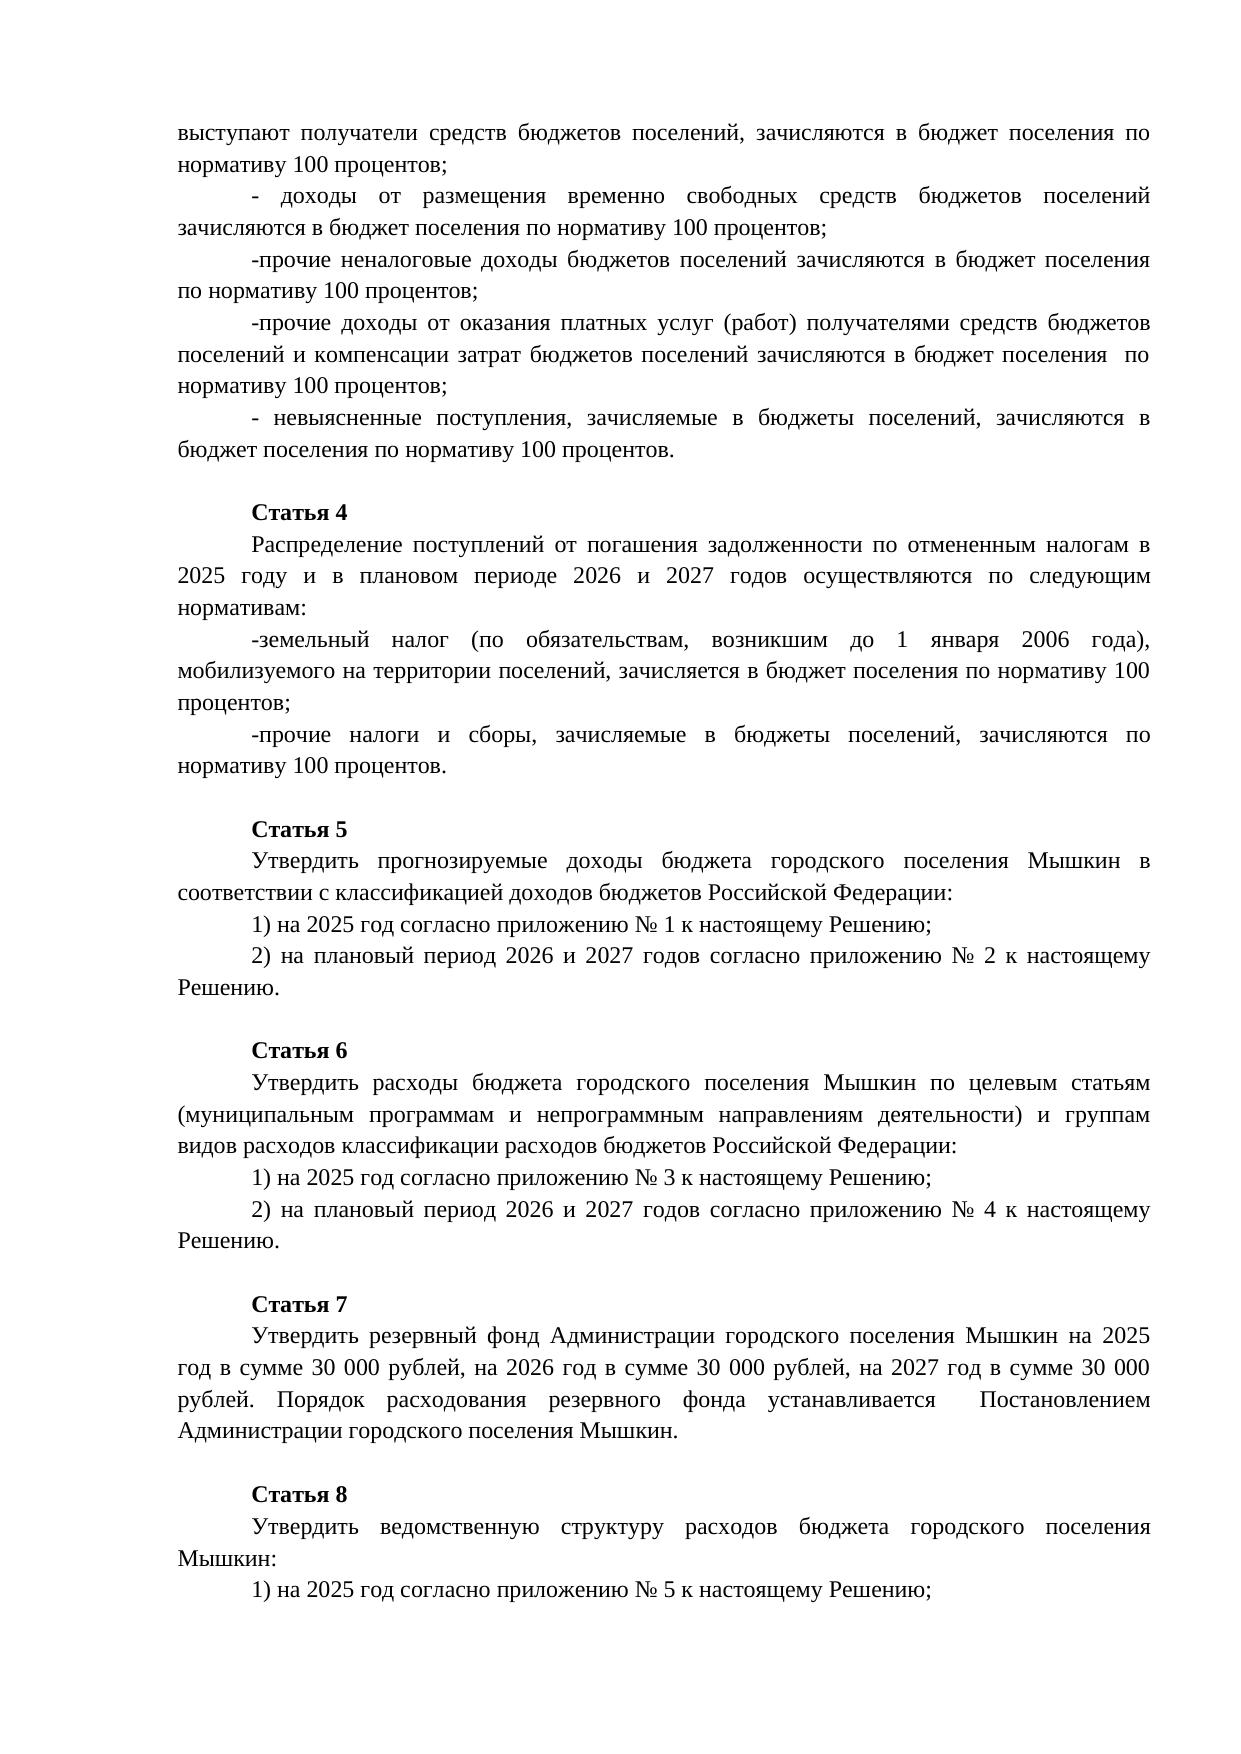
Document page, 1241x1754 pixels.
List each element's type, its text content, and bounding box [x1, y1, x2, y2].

text 1) на 2025 год согласно приложению № 5 к настоящему Решению; [177, 1575, 1152, 1603]
text 1) на 2025 год согласно приложению № 1 к настоящему Решению; [177, 910, 1152, 937]
text Утвердить резервный фонд Администрации городского поселения Мышкин на 2025 год в сумме 30 000 рублей, на 2026 год в сумме 30 000 рублей, на 2027 год в сумме 30 000 рублей. Порядок расходования резервного фонда устанавливается Постановлением Администрации городского поселения Мышкин. [177, 1321, 1152, 1444]
text Статья 4 [177, 498, 1152, 526]
text Статья 5 [177, 815, 1152, 842]
text Статья 7 [177, 1290, 1152, 1317]
text Статья 8 [177, 1480, 1152, 1508]
text 2) на плановый период 2026 и 2027 годов согласно приложению № 4 к настоящему Решению. [177, 1195, 1152, 1254]
text - доходы от размещения временно свободных средств бюджетов поселений зачисляются в бюджет поселения по нормативу 100 процентов; [177, 181, 1152, 241]
text 1) на 2025 год согласно приложению № 3 к настоящему Решению; [177, 1163, 1152, 1191]
text -прочие налоги и сборы, зачисляемые в бюджеты поселений, зачисляются по нормативу 100 процентов. [177, 720, 1152, 779]
text Распределение поступлений от погашения задолженности по отмененным налогам в 2025 году и в плановом периоде 2026 и 2027 годов осуществляются по следующим нормативам: [177, 530, 1152, 621]
text 2) на плановый период 2026 и 2027 годов согласно приложению № 2 к настоящему Решению. [177, 941, 1152, 1001]
text Статья 6 [177, 1036, 1152, 1064]
text - невыясненные поступления, зачисляемые в бюджеты поселений, зачисляются в бюджет поселения по нормативу 100 процентов. [177, 403, 1152, 462]
text -прочие неналоговые доходы бюджетов поселений зачисляются в бюджет поселения по нормативу 100 процентов; [177, 245, 1152, 304]
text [177, 118, 1152, 177]
text -прочие доходы от оказания платных услуг (работ) получателями средств бюджетов поселений и компенсации затрат бюджетов поселений зачисляются в бюджет поселения по нормативу 100 процентов; [177, 308, 1152, 399]
text Утвердить расходы бюджета городского поселения Мышкин по целевым статьям (муниципальным программам и непрограммным направлениям деятельности) и группам видов расходов классификации расходов бюджетов Российской Федерации: [177, 1068, 1152, 1159]
text Утвердить ведомственную структуру расходов бюджета городского поселения Мышкин: [177, 1512, 1152, 1571]
text -земельный налог (по обязательствам, возникшим до 1 января 2006 года), мобилизуемого на территории поселений, зачисляется в бюджет поселения по нормативу 100 процентов; [177, 625, 1152, 716]
text Утвердить прогнозируемые доходы бюджета городского поселения Мышкин в соответствии с классификацией доходов бюджетов Российской Федерации: [177, 846, 1152, 906]
